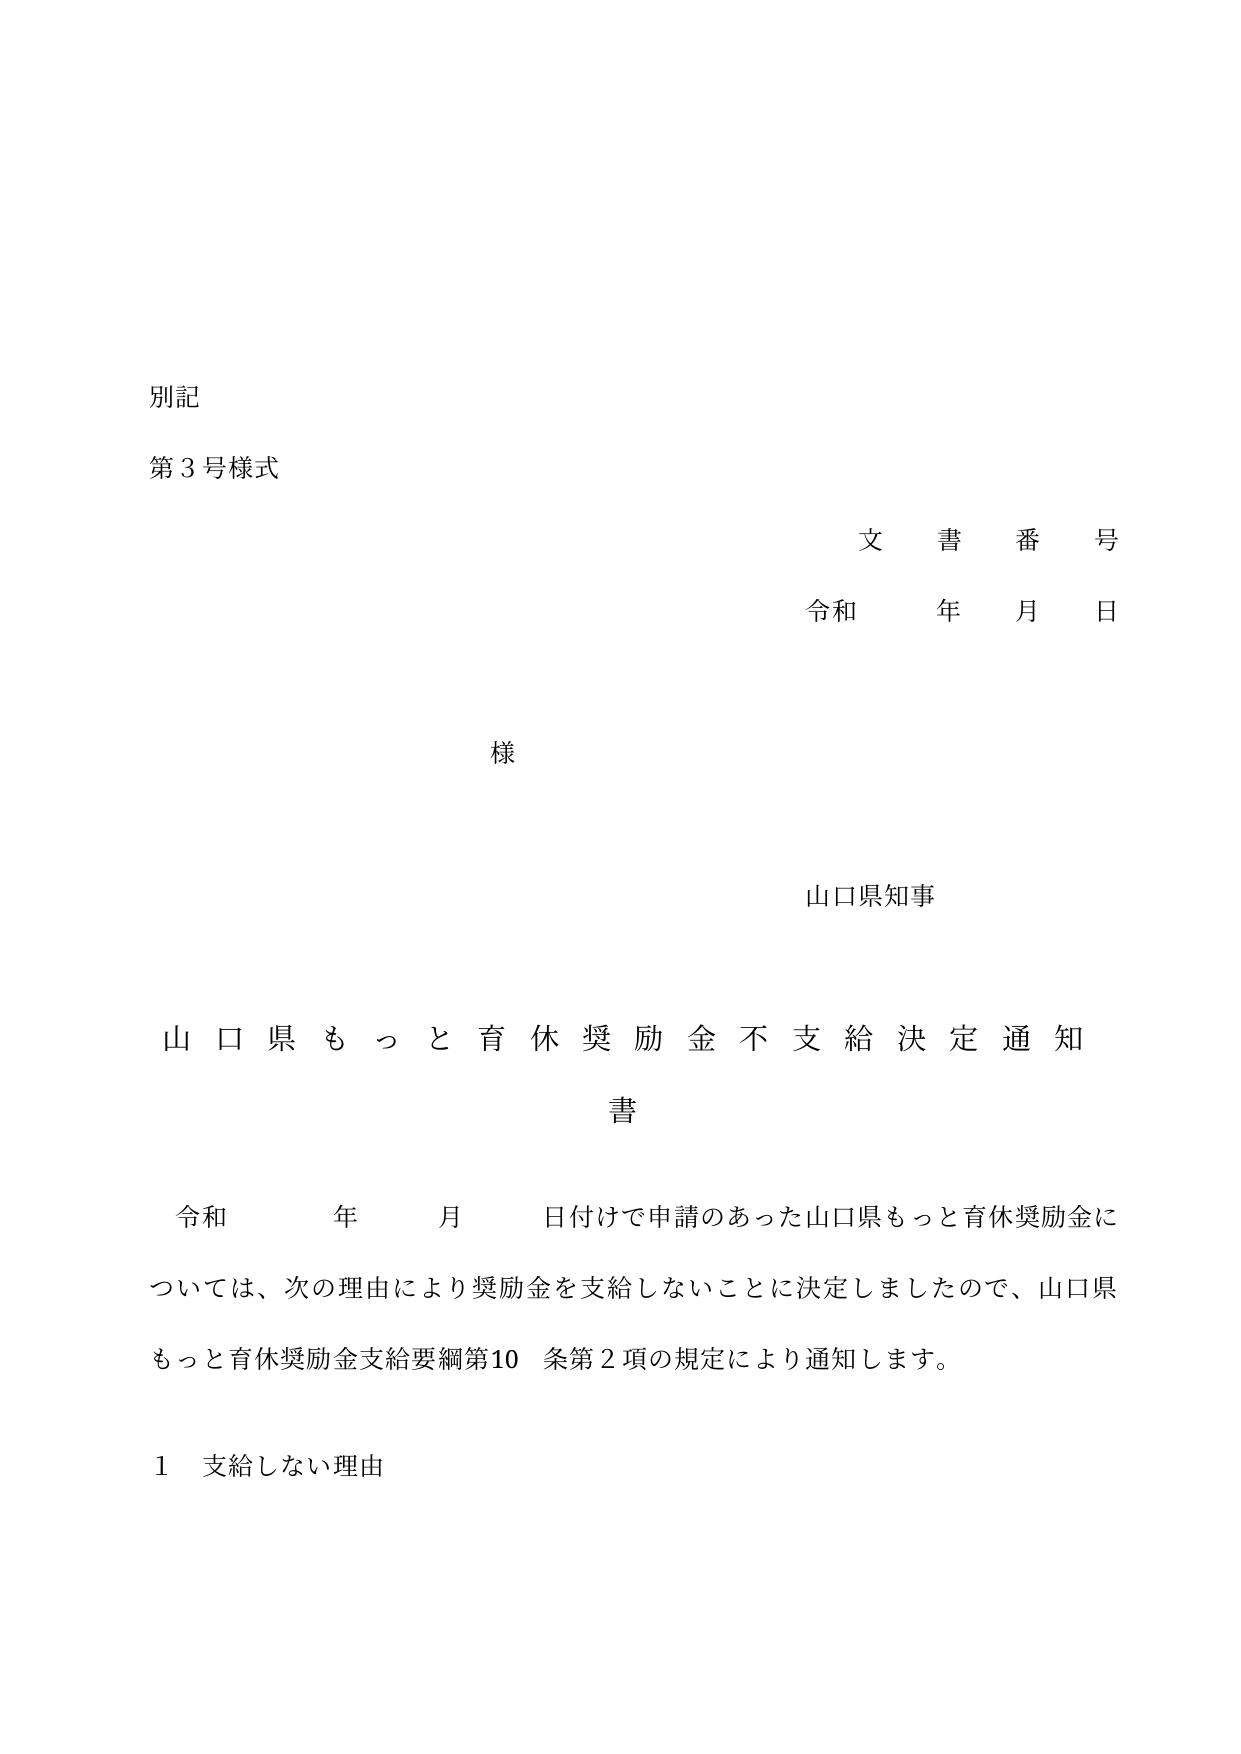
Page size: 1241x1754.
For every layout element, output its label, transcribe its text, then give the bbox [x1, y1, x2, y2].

text １ 支給しない理由 [149, 1429, 1121, 1500]
text 令和 年 月 日 [149, 574, 1121, 645]
text 令和 年 月 日付けで申請のあった山口県もっと育休奨励金については、次の理由により奨励金を支給しないことに決定しましたので、山口県もっと育休奨励金支給要綱第10条第２項の規定により通知します。 [149, 1179, 1121, 1393]
text 第３号様式 [149, 431, 1121, 503]
text 文 書 番 号 [149, 503, 1121, 574]
text 様 [149, 716, 1121, 788]
text 別記 [149, 360, 1121, 431]
text 山口県知事 [149, 859, 1121, 930]
text 山口県もっと育休奨励金不支給決定通知書 [149, 1001, 1121, 1144]
